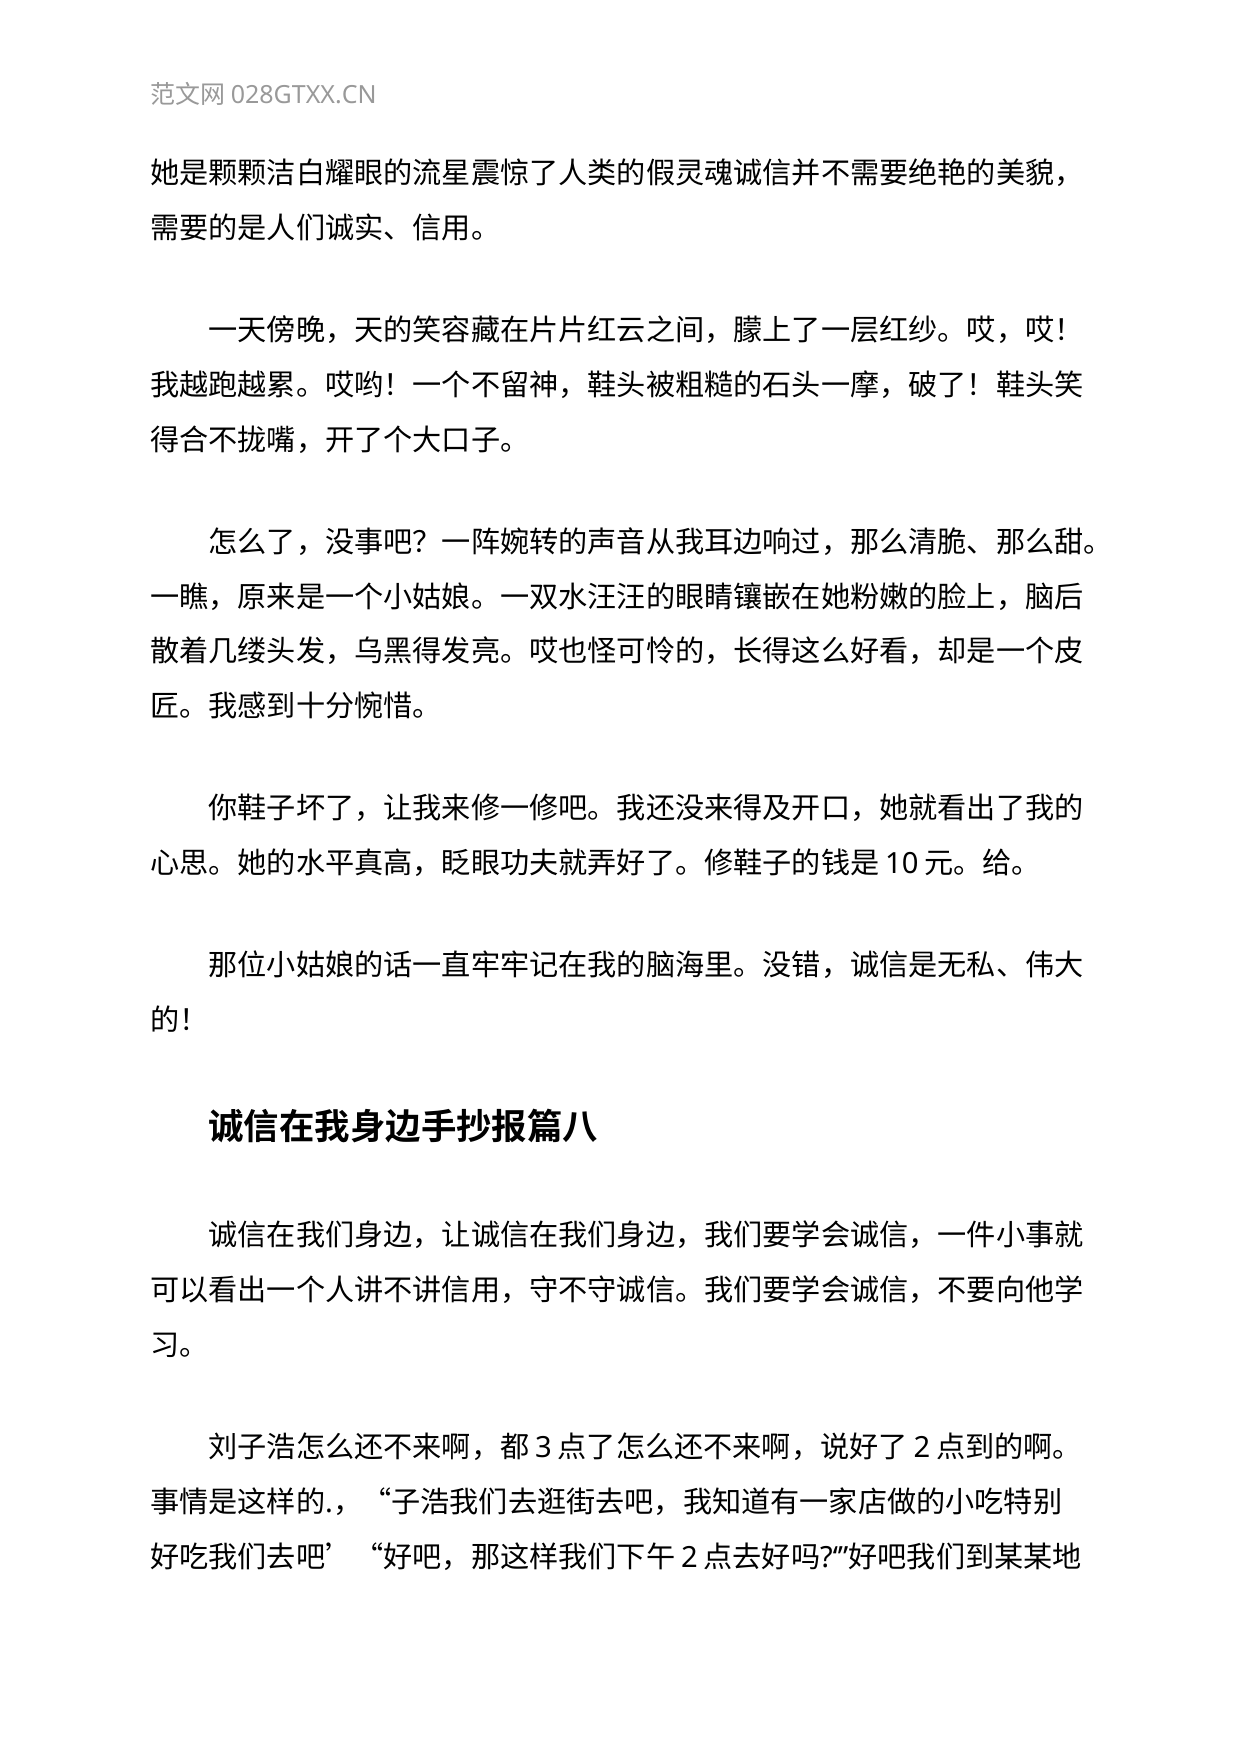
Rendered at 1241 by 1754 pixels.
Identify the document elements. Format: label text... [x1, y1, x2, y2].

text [150, 150, 1090, 247]
text 诚信在我身边手抄报篇八 [150, 1098, 1090, 1149]
text 你鞋子坏了，让我来修一修吧。我还没来得及开口，她就看出了我的心思。她的水平真高，眨眼功夫就弄好了。修鞋子的钱是10元。给。 [150, 785, 1090, 882]
text 诚信在我们身边，让诚信在我们身边，我们要学会诚信，一件小事就可以看出一个人讲不讲信用，守不守诚信。我们要学会诚信，不要向他学习。 [150, 1212, 1090, 1364]
text 那位小姑娘的话一直牢牢记在我的脑海里。没错，诚信是无私、伟大的！ [150, 942, 1090, 1039]
text 怎么了，没事吧？一阵婉转的声音从我耳边响过，那么清脆、那么甜。一瞧，原来是一个小姑娘。一双水汪汪的眼睛镶嵌在她粉嫩的脸上，脑后散着几缕头发，乌黑得发亮。哎也怪可怜的，长得这么好看，却是一个皮匠。我感到十分惋惜。 [150, 518, 1090, 725]
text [150, 1423, 1090, 1576]
text 一天傍晚，天的笑容藏在片片红云之间，朦上了一层红纱。哎，哎！我越跑越累。哎哟！一个不留神，鞋头被粗糙的石头一摩，破了！鞋头笑得合不拢嘴，开了个大口子。 [150, 307, 1090, 459]
